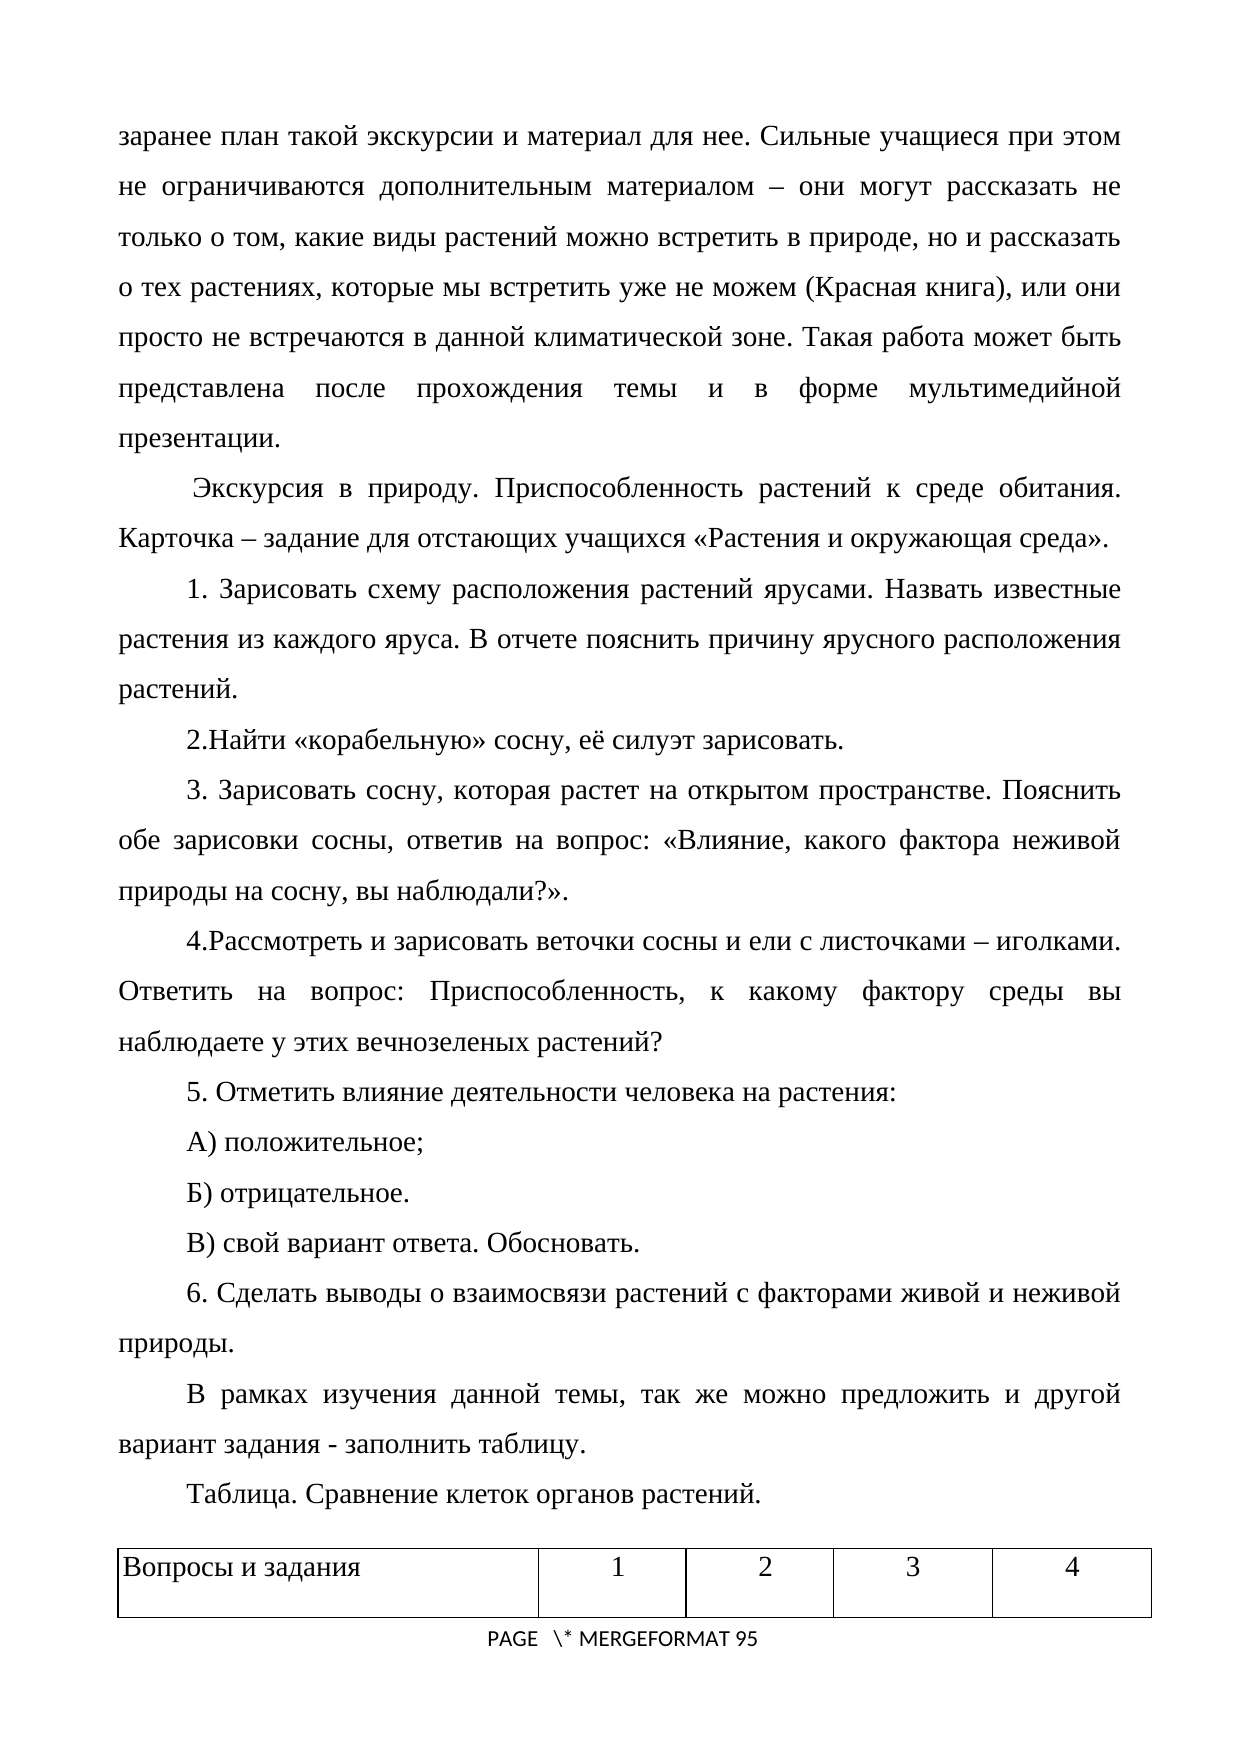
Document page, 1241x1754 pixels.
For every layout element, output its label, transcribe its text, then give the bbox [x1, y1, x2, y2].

text 6. Сделать выводы о взаимосвязи растений с факторами живой и неживой природы. [118, 1275, 1122, 1359]
text 5. Отметить влияние деятельности человека на растения: [118, 1074, 1122, 1108]
text 2.Найти «корабельную» сосну, её силуэт зарисовать. [118, 722, 1122, 755]
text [118, 118, 1122, 453]
text В) свой вариант ответа. Обосновать. [118, 1225, 1122, 1258]
text 3. Зарисовать сосну, которая растет на открытом пространстве. Пояснить обе зарисовки сосны, ответив на вопрос: «Влияние, какого фактора неживой природы на сосну, вы наблюдали?». [118, 772, 1122, 906]
table_header 1 [539, 1549, 685, 1617]
text 1. Зарисовать схему расположения растений ярусами. Назвать известные растения из каждого яруса. В отчете пояснить причину ярусного расположения растений. [118, 571, 1122, 705]
text Экскурсия в природу. Приспособленность растений к среде обитания. Карточка – задание для отстающих учащихся «Растения и окружающая среда». [118, 470, 1122, 554]
text В рамках изучения данной темы, так же можно предложить и другой вариант задания - заполнить таблицу. [118, 1376, 1122, 1460]
text А) положительное; [118, 1124, 1122, 1158]
table_header Вопросы и задания [119, 1549, 538, 1617]
text 4.Рассмотреть и зарисовать веточки сосны и ели с листочками – иголками. Ответить на вопрос: Приспособленность, к какому фактору среды вы наблюдаете у этих вечнозеленых растений? [118, 923, 1122, 1057]
table_header 4 [993, 1549, 1151, 1617]
text Таблица. Сравнение клеток органов растений. [118, 1477, 1122, 1510]
text Б) отрицательное. [118, 1175, 1122, 1208]
table_header 2 [687, 1549, 833, 1617]
table_header 3 [834, 1549, 992, 1617]
